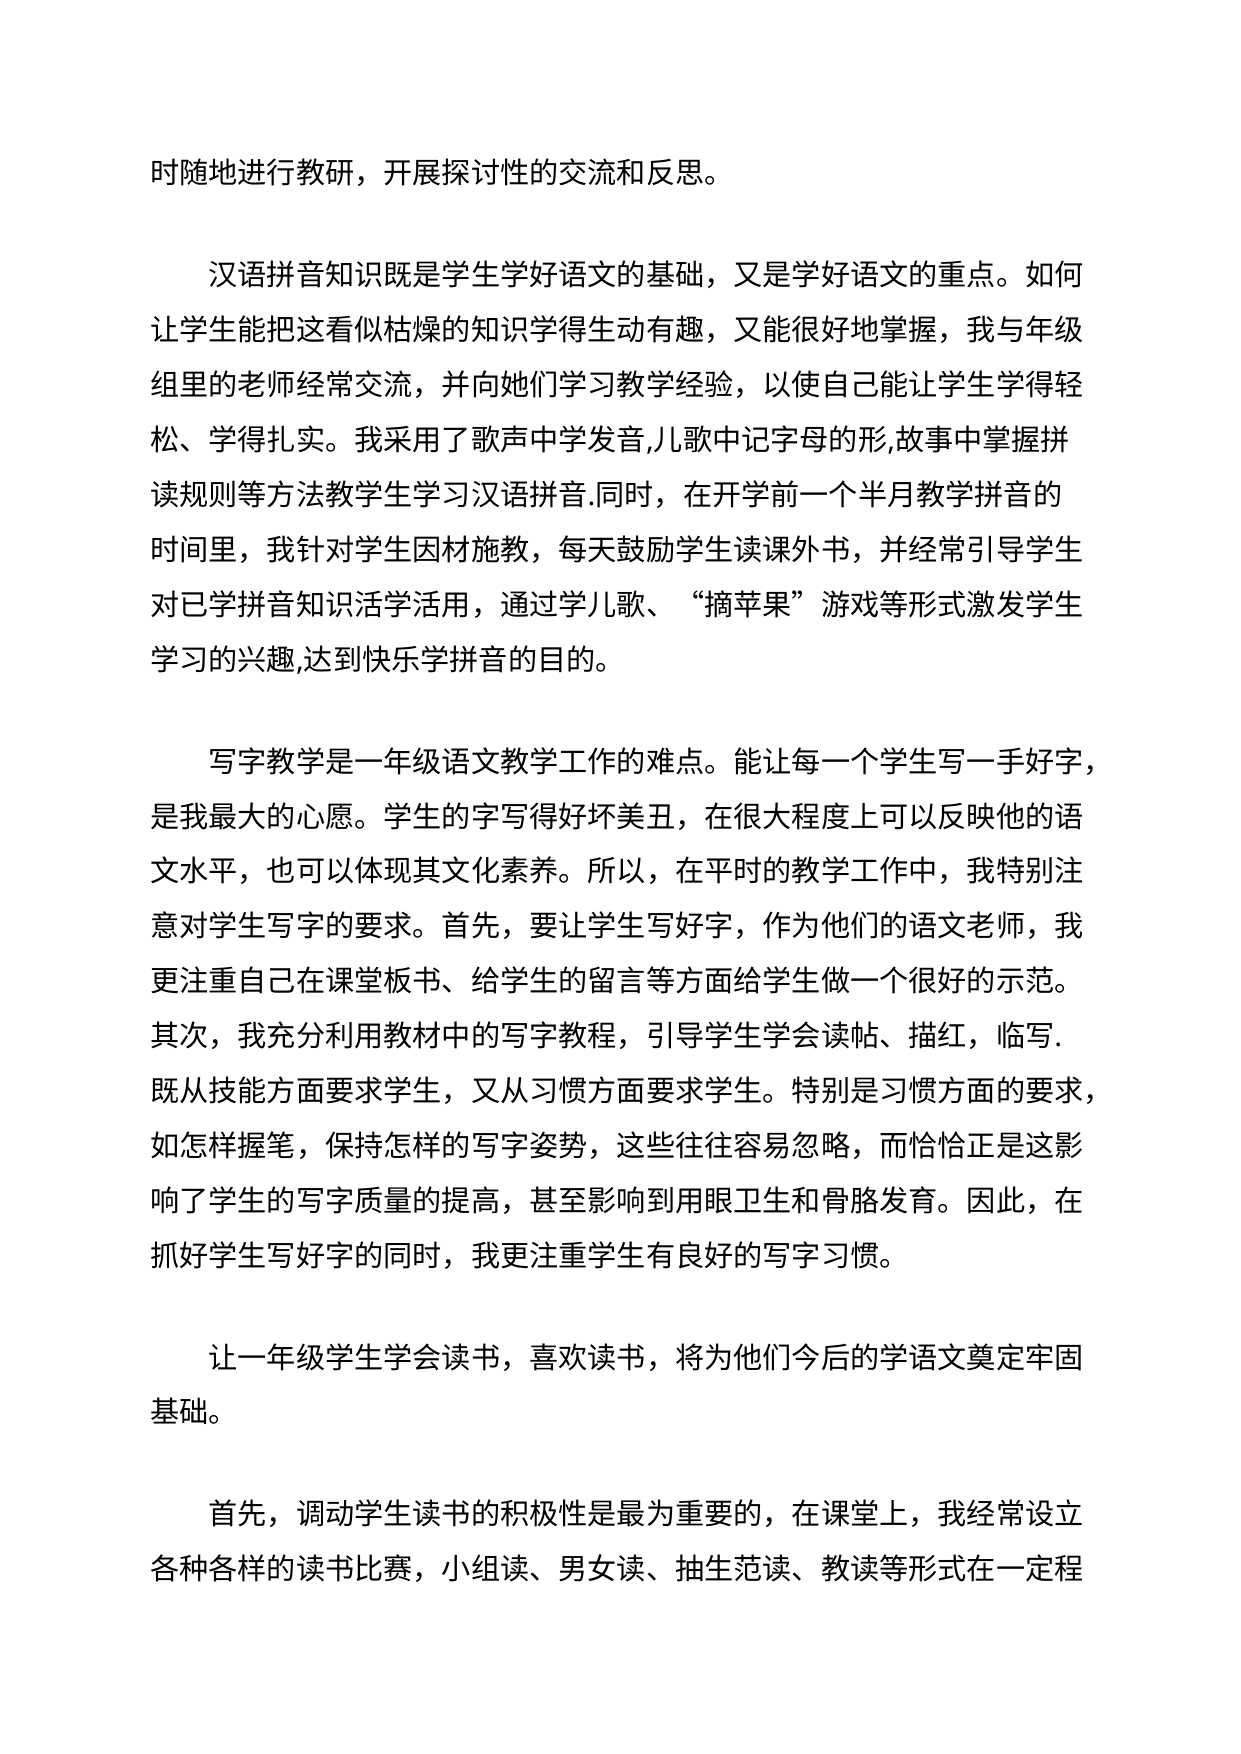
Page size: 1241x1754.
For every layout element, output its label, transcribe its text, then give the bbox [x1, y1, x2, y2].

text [150, 150, 1090, 192]
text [150, 1491, 1090, 1588]
text 汉语拼音知识既是学生学好语文的基础，又是学好语文的重点。如何让学生能把这看似枯燥的知识学得生动有趣，又能很好地掌握，我与年级组里的老师经常交流，并向她们学习教学经验，以使自己能让学生学得轻松、学得扎实。我采用了歌声中学发音,儿歌中记字母的形,故事中掌握拼读规则等方法教学生学习汉语拼音.同时，在开学前一个半月教学拼音的时间里，我针对学生因材施教，每天鼓励学生读课外书，并经常引导学生对已学拼音知识活学活用，通过学儿歌、“摘苹果”游戏等形式激发学生学习的兴趣,达到快乐学拼音的目的。 [150, 252, 1090, 679]
text 让一年级学生学会读书，喜欢读书，将为他们今后的学语文奠定牢固基础。 [150, 1334, 1090, 1431]
text 写字教学是一年级语文教学工作的难点。能让每一个学生写一手好字，是我最大的心愿。学生的字写得好坏美丑，在很大程度上可以反映他的语文水平，也可以体现其文化素养。所以，在平时的教学工作中，我特别注意对学生写字的要求。首先，要让学生写好字，作为他们的语文老师，我更注重自己在课堂板书、给学生的留言等方面给学生做一个很好的示范。其次，我充分利用教材中的写字教程，引导学生学会读帖、描红，临写.既从技能方面要求学生，又从习惯方面要求学生。特别是习惯方面的要求，如怎样握笔，保持怎样的写字姿势，这些往往容易忽略，而恰恰正是这影响了学生的写字质量的提高，甚至影响到用眼卫生和骨胳发育。因此，在抓好学生写好字的同时，我更注重学生有良好的写字习惯。 [150, 738, 1090, 1275]
